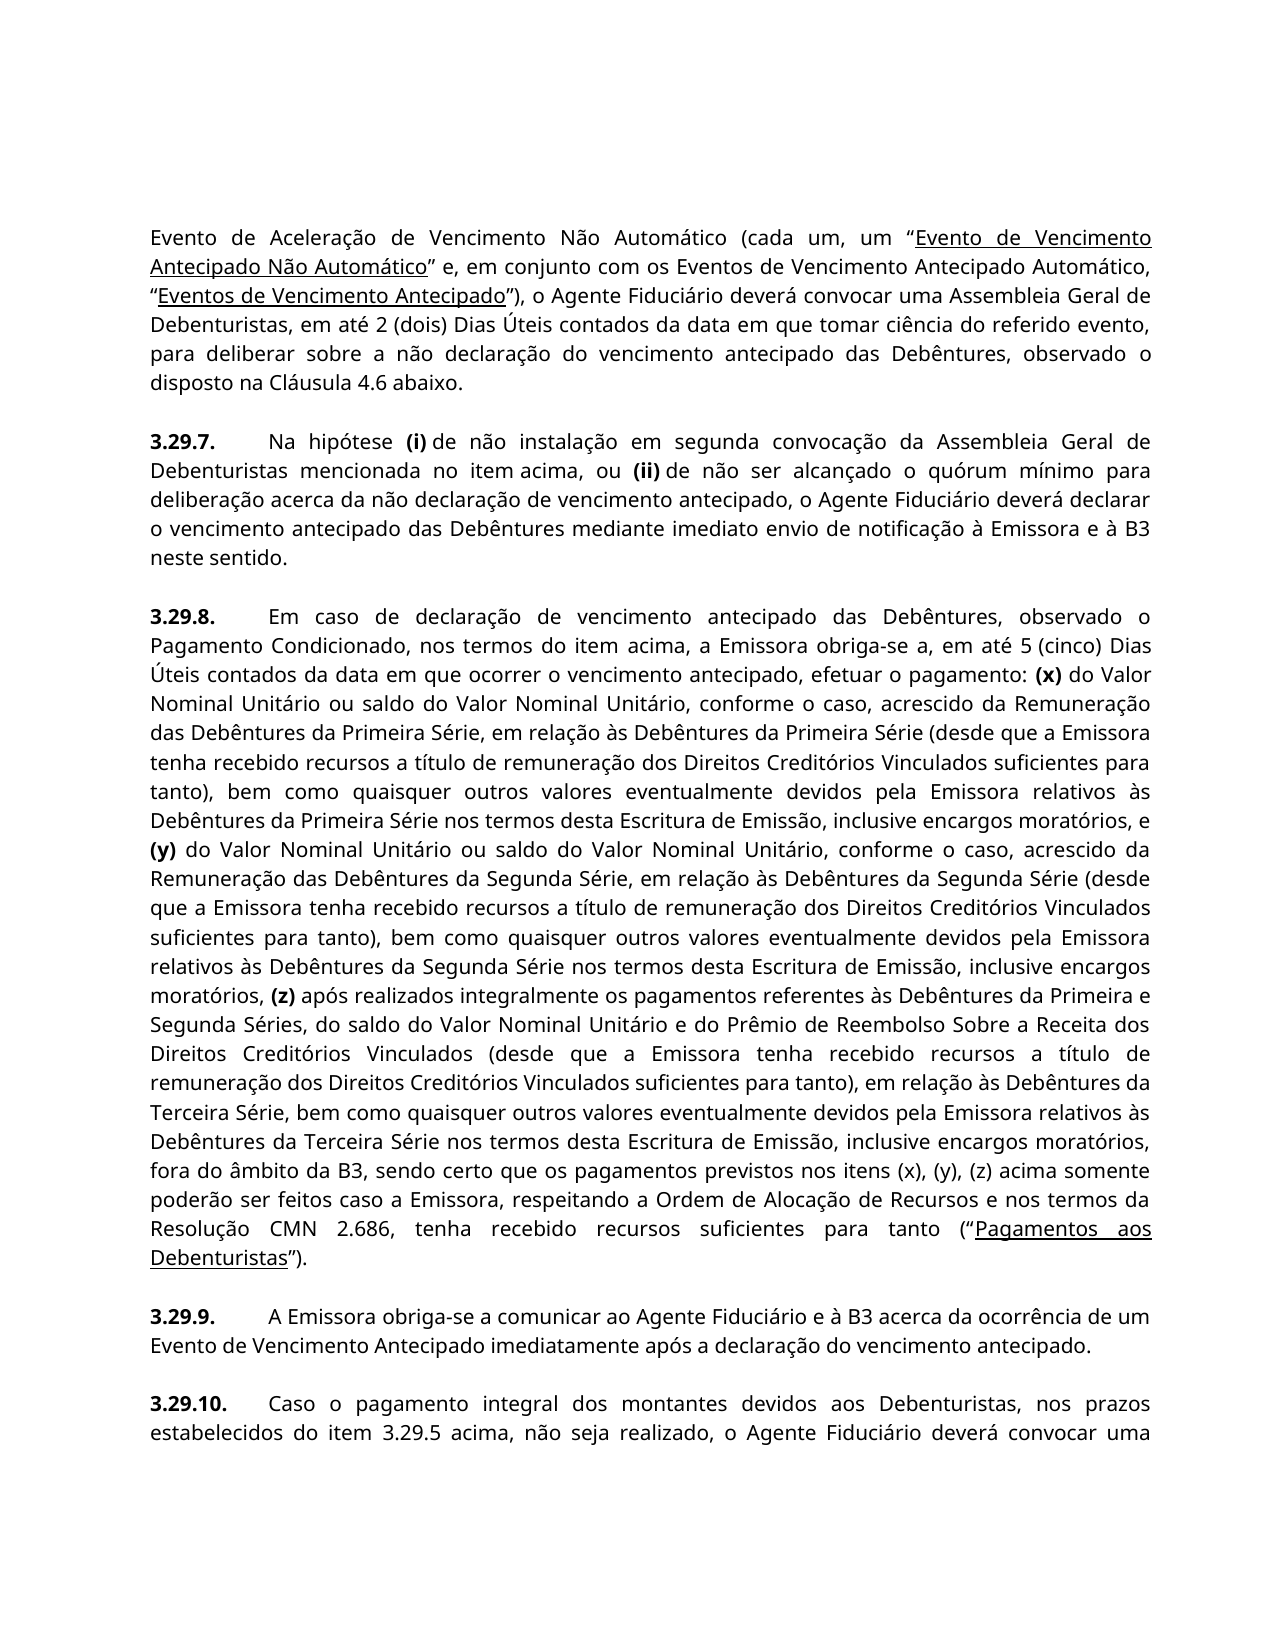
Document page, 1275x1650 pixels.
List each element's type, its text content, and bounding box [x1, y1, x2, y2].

list Na hipótese (i) de não instalação em segunda convocação da Assembleia Geral de Debenturistas mencionada no item 3.29.5 acima, ou (ii) de não ser alcançado o quórum mínimo para deliberação acerca da não declaração de vencimento antecipado, o Agente Fiduciário deverá declarar o vencimento antecipado das Debêntures mediante imediato envio de notificação à Emissora e à B3 neste sentido. [150, 426, 1152, 572]
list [150, 1388, 1152, 1447]
list Em caso de declaração de vencimento antecipado das Debêntures, observado o Pagamento Condicionado, nos termos do item 3.20.1 acima, a Emissora obriga-se a, em até 5 (cinco) Dias Úteis contados da data em que ocorrer o vencimento antecipado, efetuar o pagamento: (x) do Valor Nominal Unitário ou saldo do Valor Nominal Unitário, conforme o caso, acrescido da Remuneração das Debêntures da Primeira Série, em relação às Debêntures da Primeira Série (desde que a Emissora tenha recebido recursos a título de remuneração dos Direitos Creditórios Vinculados suficientes para tanto), bem como quaisquer outros valores eventualmente devidos pela Emissora relativos às Debêntures da Primeira Série nos termos desta Escritura de Emissão, inclusive encargos moratórios, e (y) do Valor Nominal Unitário ou saldo do Valor Nominal Unitário, conforme o caso, acrescido da Remuneração das Debêntures da Segunda Série, em relação às Debêntures da Segunda Série (desde que a Emissora tenha recebido recursos a título de remuneração dos Direitos Creditórios Vinculados suficientes para tanto), bem como quaisquer outros valores eventualmente devidos pela Emissora relativos às Debêntures da Segunda Série nos termos desta Escritura de Emissão, inclusive encargos moratórios, (z) após realizados integralmente os pagamentos referentes às Debêntures da Primeira e Segunda Séries, do saldo do Valor Nominal Unitário e do Prêmio de Reembolso Sobre a Receita dos Direitos Creditórios Vinculados (desde que a Emissora tenha recebido recursos a título de remuneração dos Direitos Creditórios Vinculados suficientes para tanto), em relação às Debêntures da Terceira Série, bem como quaisquer outros valores eventualmente devidos pela Emissora relativos às Debêntures da Terceira Série nos termos desta Escritura de Emissão, inclusive encargos moratórios, fora do âmbito da B3, sendo certo que os pagamentos previstos nos itens (x), (y), (z) acima somente poderão ser feitos caso a Emissora, respeitando a Ordem de Alocação de Recursos e nos termos da Resolução CMN 2.686, tenha recebido recursos suficientes para tanto (“Pagamentos aos Debenturistas”). [150, 601, 1152, 1272]
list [150, 222, 1152, 397]
list A Emissora obriga-se a comunicar ao Agente Fiduciário e à B3 acerca da ocorrência de um Evento de Vencimento Antecipado imediatamente após a declaração do vencimento antecipado. [150, 1301, 1152, 1359]
